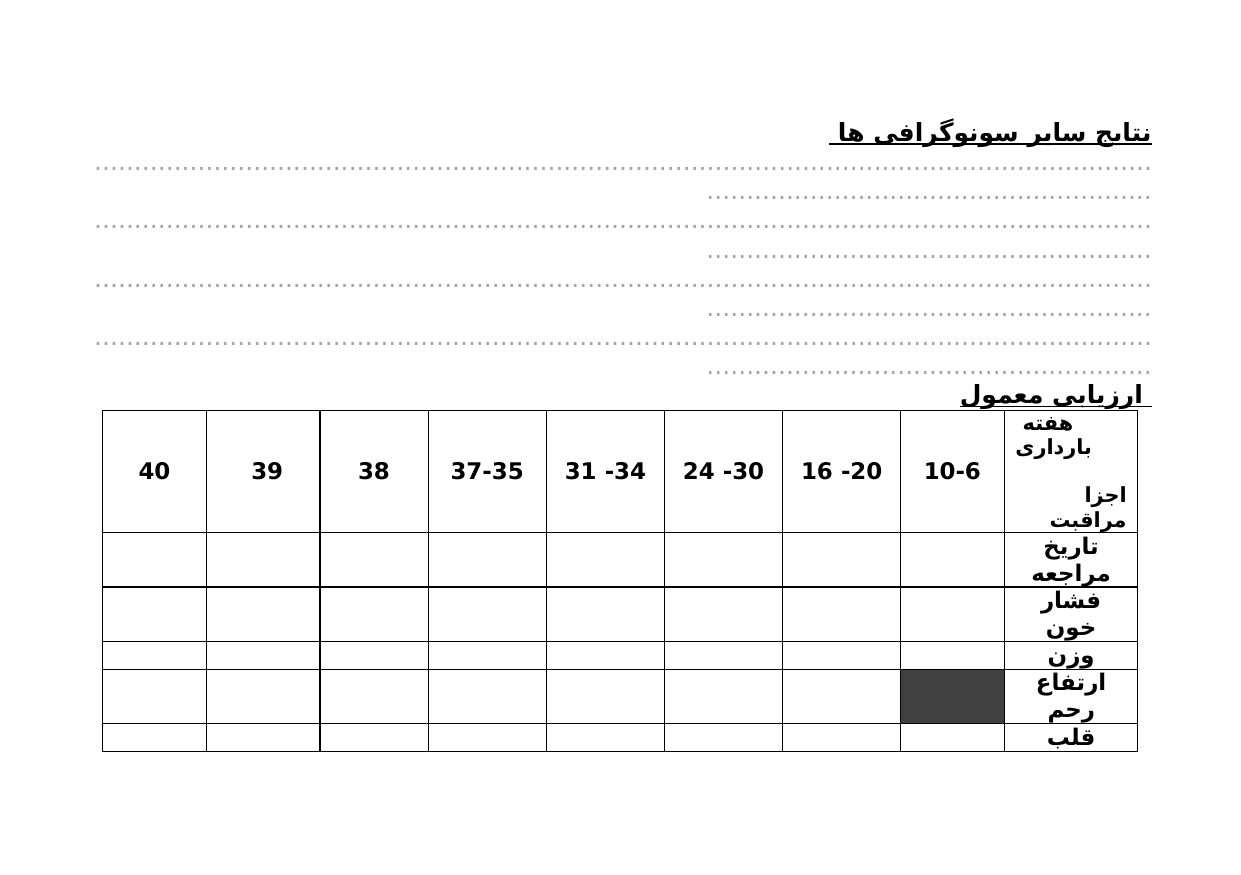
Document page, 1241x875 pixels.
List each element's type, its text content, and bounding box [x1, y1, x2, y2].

table_cell [783, 670, 900, 723]
table_cell [547, 533, 664, 586]
table_cell [665, 670, 782, 723]
table_cell [665, 724, 782, 751]
text ............................................................................................................................................................................................. [89, 147, 1152, 206]
text نتایج سایر سونوگرافی ها [89, 118, 1152, 147]
table_header 40 [103, 411, 206, 532]
text ............................................................................................................................................................................................. [89, 322, 1152, 381]
table_cell [207, 670, 319, 723]
table_cell ارتفاع رحم [1005, 670, 1137, 723]
table_cell [547, 670, 664, 723]
table_header 34- 31 [547, 411, 664, 532]
table_cell [783, 588, 900, 641]
table_cell [783, 533, 900, 586]
table_cell [901, 670, 1004, 723]
table_cell [665, 642, 782, 668]
table_header 30- 24 [665, 411, 782, 532]
table_cell [207, 724, 319, 751]
table_cell تاریخ مراجعه [1005, 533, 1137, 586]
table_cell [901, 588, 1004, 641]
table_cell [547, 588, 664, 641]
table_cell [103, 724, 206, 751]
table_cell [901, 533, 1004, 586]
table_cell [103, 670, 206, 723]
table_cell [103, 642, 206, 668]
table_cell [665, 588, 782, 641]
table_cell [901, 724, 1004, 751]
table_cell [547, 642, 664, 668]
table_cell وزن [1005, 642, 1137, 668]
table_cell [429, 724, 546, 751]
table_header 38 [321, 411, 428, 532]
table_header هفته بارداری اجزا مراقبت [1005, 411, 1137, 532]
table_cell [207, 533, 319, 586]
text ............................................................................................................................................................................................. [89, 206, 1152, 264]
table_cell [103, 533, 206, 586]
table_header 39 [207, 411, 319, 532]
table_cell [103, 588, 206, 641]
text ............................................................................................................................................................................................. [89, 264, 1152, 322]
table_cell [207, 642, 319, 668]
text ارزیابی معمول [89, 381, 1152, 410]
table_cell فشار خون [1005, 588, 1137, 641]
table_cell قلب جنین [1005, 724, 1137, 751]
table_cell [429, 642, 546, 668]
table_cell [321, 533, 428, 586]
table_cell [429, 670, 546, 723]
table_cell [321, 724, 428, 751]
table_cell [321, 642, 428, 668]
table_header 10-6 [901, 411, 1004, 532]
table_cell [783, 642, 900, 668]
table_cell [665, 533, 782, 586]
table_cell [429, 533, 546, 586]
table_cell [547, 724, 664, 751]
table_header 20- 16 [783, 411, 900, 532]
table_cell [783, 724, 900, 751]
table_cell [321, 588, 428, 641]
table_cell [321, 670, 428, 723]
table_header 37-35 [429, 411, 546, 532]
table_cell [901, 642, 1004, 668]
table_cell [207, 588, 319, 641]
table_cell [429, 588, 546, 641]
